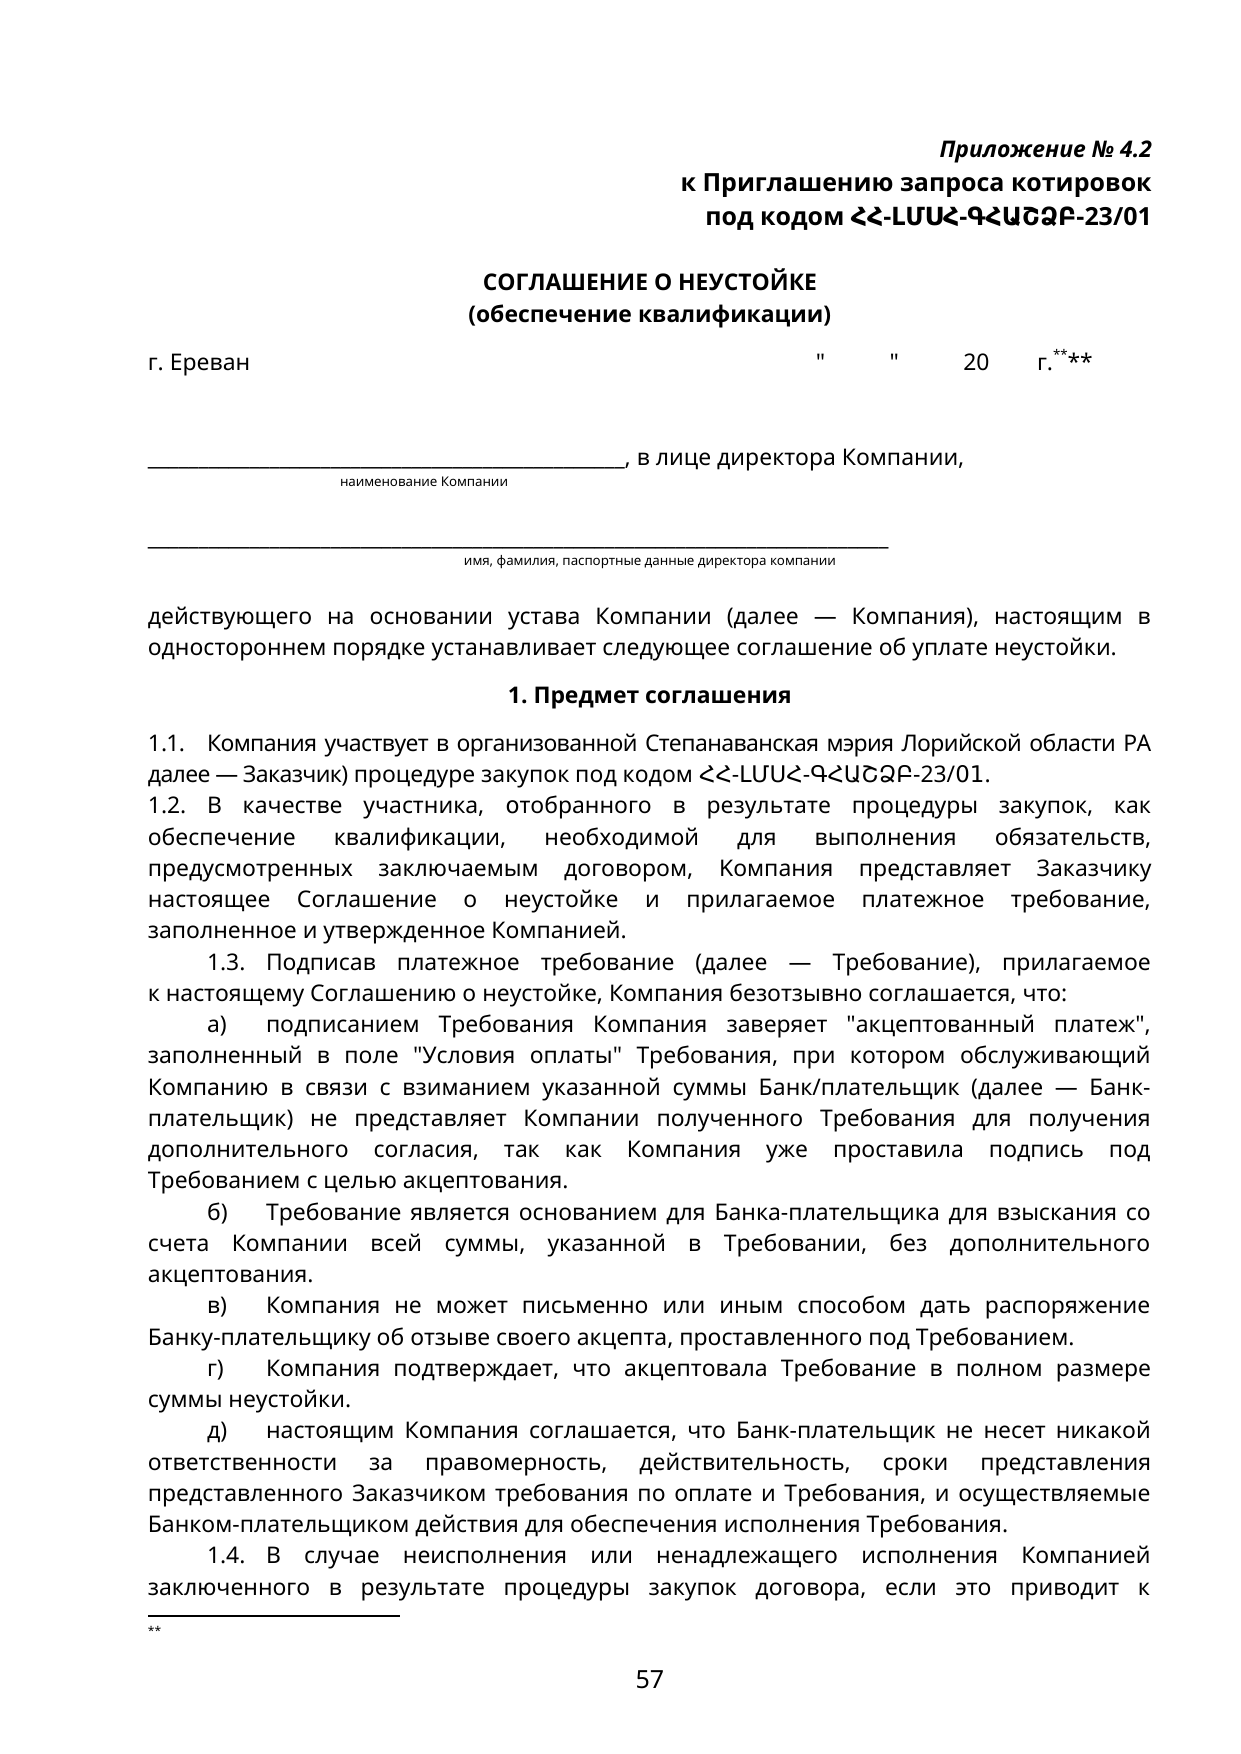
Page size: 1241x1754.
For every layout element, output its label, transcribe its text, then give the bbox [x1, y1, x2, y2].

text 1. Предмет соглашения [148, 679, 1152, 710]
text Приложение № 4.2 [148, 133, 1152, 164]
text наименование Компании [340, 473, 1152, 504]
table_header г. Ереван [136, 346, 635, 393]
text СОГЛАШЕНИЕ О НЕУСТОЙКЕ [148, 266, 1152, 298]
text имя, фамилия, паспортные данные директора компании [148, 552, 1152, 583]
text 1.2. В качестве участника, օтобранного в результате процедуры закупок, как обеспечение квалификации, необходимой для выполнения обязательств, предусмотренных заключаемым договором, Kомпания представляет Заказчику настоящее Соглашение о неустойке и прилагаемое платежное требование, заполненное и утвержденное Компанией. [148, 789, 1152, 946]
text а) подписанием Требования Компания заверяет "акцептованный платеж", заполненный в поле "Условия оплаты" Требования, при котором обслуживающий Компанию в связи с взиманием указанной суммы Банк/плательщик (далее — Банк-плательщик) не представляет Компании полученного Требования для получения дополнительного согласия, так как Компания уже проставила подпись под Требованием с целью акцептования. [148, 1008, 1152, 1196]
text в) Компания не может письменно или иным способом дать распоряжение Банку-плательщику об отзыве своего акцепта, проставленного под Требованием. [148, 1289, 1152, 1352]
text _________________________________________________________________________ [148, 521, 1152, 552]
text 1.1. Компания участвует в организованной Степанаванская мэрия Лорийской области РА далее — Заказчик) процедуре закупок под кодом ՀՀ-ԼՄՍՀ-ԳՀԱՇՁԲ-23/01. [148, 727, 1152, 789]
text б) Требование является основанием для Банка-плательщика для взыскания со счета Компании всей суммы, указанной в Требовании, без дополнительного акцептования. [148, 1196, 1152, 1289]
text к Приглашению запроса котировок под кодом ՀՀ-ԼՄՍՀ-ԳՀԱՇՁԲ-23/01 [148, 164, 1152, 232]
text действующего на основании устава Компании (далее — Компания), настоящим в одностороннем порядке устанавливает следующее соглашение об уплате неустойки. [148, 600, 1152, 662]
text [148, 1539, 1152, 1602]
text г) Компания подтверждает, что акцептовала Требование в полном размере суммы неустойки. [148, 1352, 1152, 1414]
text 1.3. Подписав платежное требование (далее — Требование), прилагаемое к настоящему Соглашению о неустойке, Компания безотзывно соглашается, что: [148, 946, 1152, 1008]
text д) настоящим Компания соглашается, что Банк-плательщик не несет никакой ответственности за правомерность, действительность, сроки представления представленного Заказчиком требования по оплате и Требования, и осуществляемые Банком-плательщиком действия для обеспечения исполнения Требования. [148, 1414, 1152, 1539]
text _______________________________________________, в лице директора Компании, [148, 441, 1152, 473]
text (обеспечение квалификации) [148, 298, 1152, 329]
table_header " " 20 г.** [635, 346, 1104, 393]
